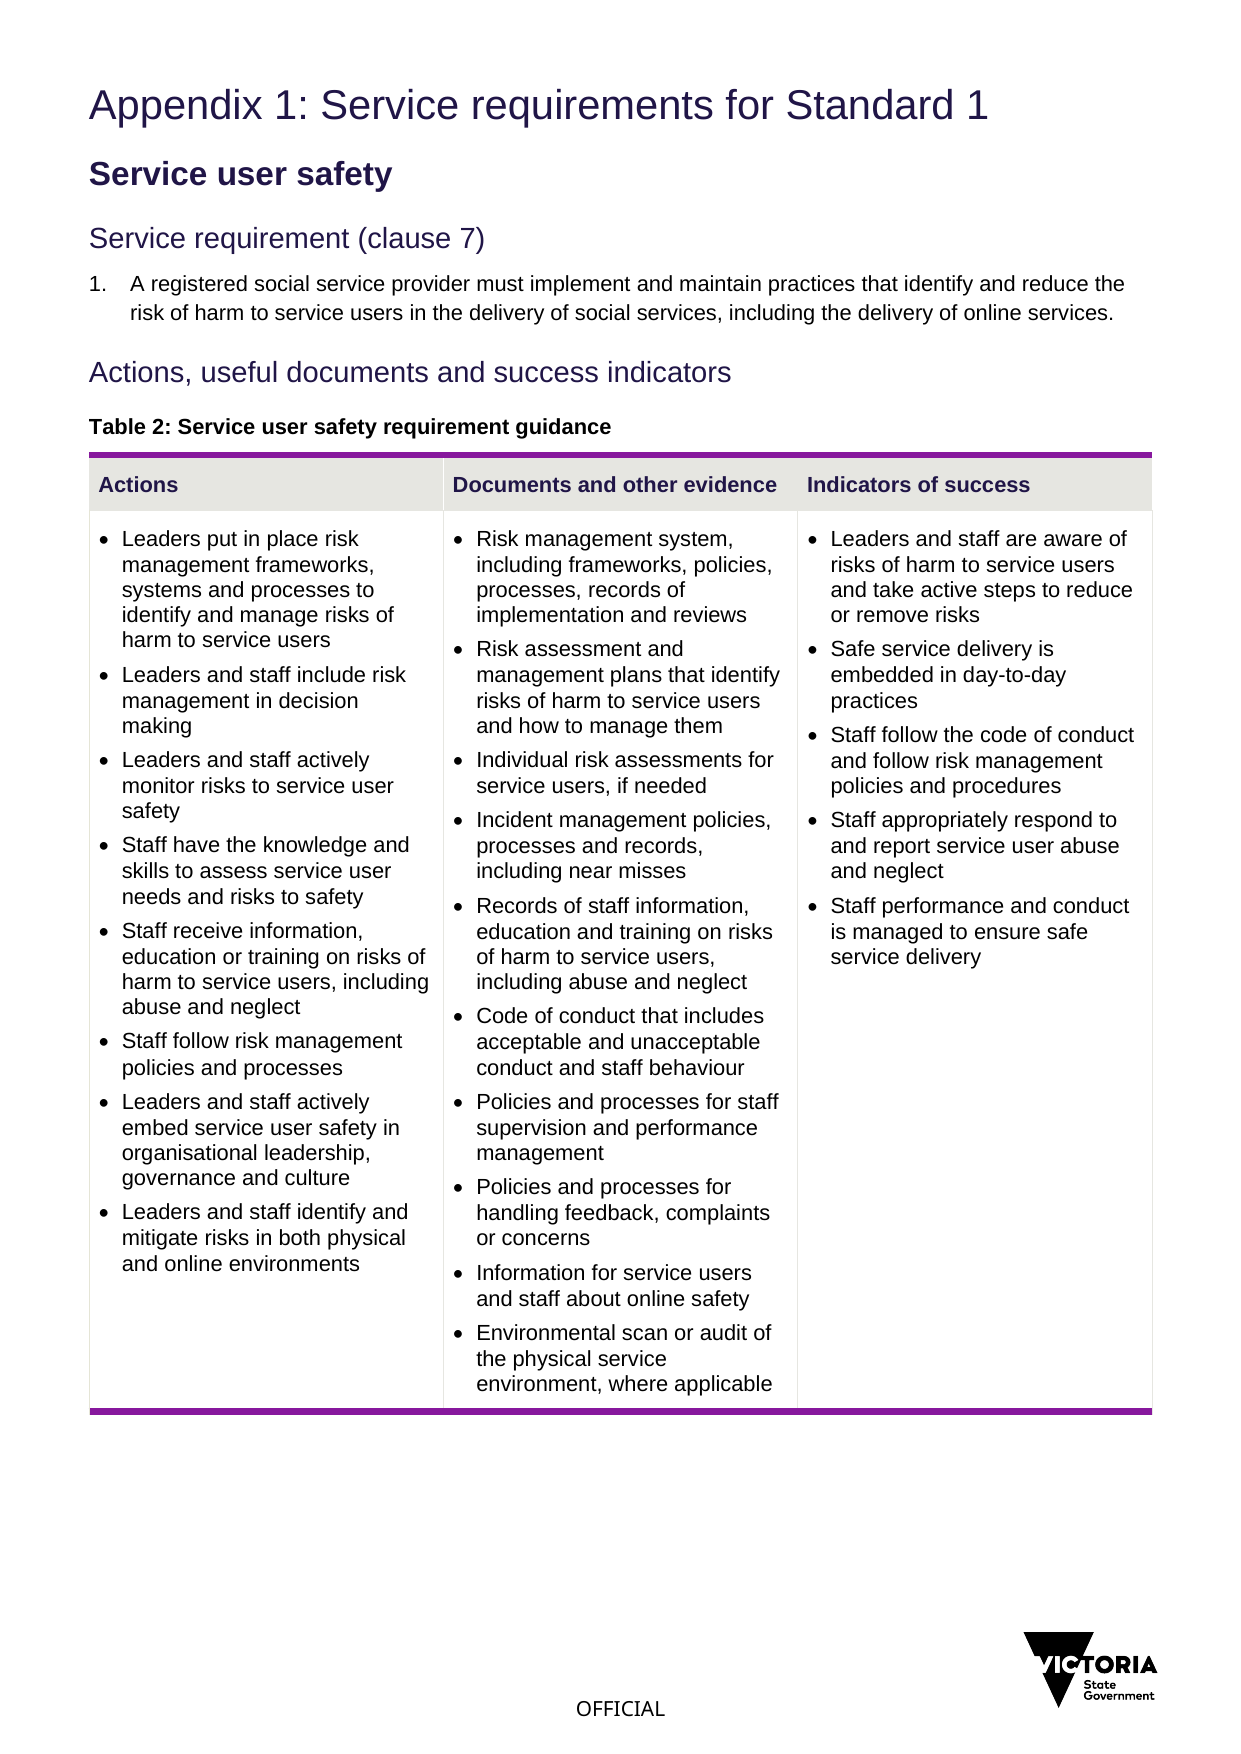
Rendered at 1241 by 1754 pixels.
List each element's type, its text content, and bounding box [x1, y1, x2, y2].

table_cell Leaders and staff are aware of risks of harm to service users and take active steps to reduce or remove risks Safe service delivery is embedded in day-to-day practices Staff follow the code of conduct and follow risk management policies and procedures Staff appropriately respond to and report service user abuse and neglect Staff performance and conduct is managed to ensure safe service delivery [798, 511, 1152, 1408]
subtitle Service user safety [89, 153, 1152, 192]
picture [0, 1623, 1241, 1753]
subtitle Appendix 1: Service requirements for Standard 1 [89, 81, 1152, 128]
subtitle Actions, useful documents and success indicators [89, 355, 1152, 388]
table_header Documents and other evidence [444, 458, 798, 510]
table_cell Leaders put in place risk management frameworks, systems and processes to identify and manage risks of harm to service users Leaders and staff include risk management in decision making Leaders and staff actively monitor risks to service user safety Staff have the knowledge and skills to assess service user needs and risks to safety Staff receive information, education or training on risks of harm to service users, including abuse and neglect Staff follow risk management policies and processes Leaders and staff actively embed service user safety in organisational leadership, governance and culture Leaders and staff identify and mitigate risks in both physical and online environments [90, 511, 443, 1408]
table_header Actions [89, 458, 443, 510]
subtitle Service requirement (clause 7) [89, 221, 1152, 255]
table_header Indicators of success [798, 458, 1152, 510]
list A registered social service provider must implement and maintain practices that identify and reduce the risk of harm to service users in the delivery of social services, including the delivery of online services. [89, 267, 1152, 326]
text Table 2: Service user safety requirement guidance [89, 413, 1152, 439]
table_cell Risk management system, including frameworks, policies, processes, records of implementation and reviews Risk assessment and management plans that identify risks of harm to service users and how to manage them Individual risk assessments for service users, if needed Incident management policies, processes and records, including near misses Records of staff information, education and training on risks of harm to service users, including abuse and neglect Code of conduct that includes acceptable and unacceptable conduct and staff behaviour Policies and processes for staff supervision and performance management Policies and processes for handling feedback, complaints or concerns Information for service users and staff about online safety Environmental scan or audit of the physical service environment, where applicable [444, 511, 797, 1408]
